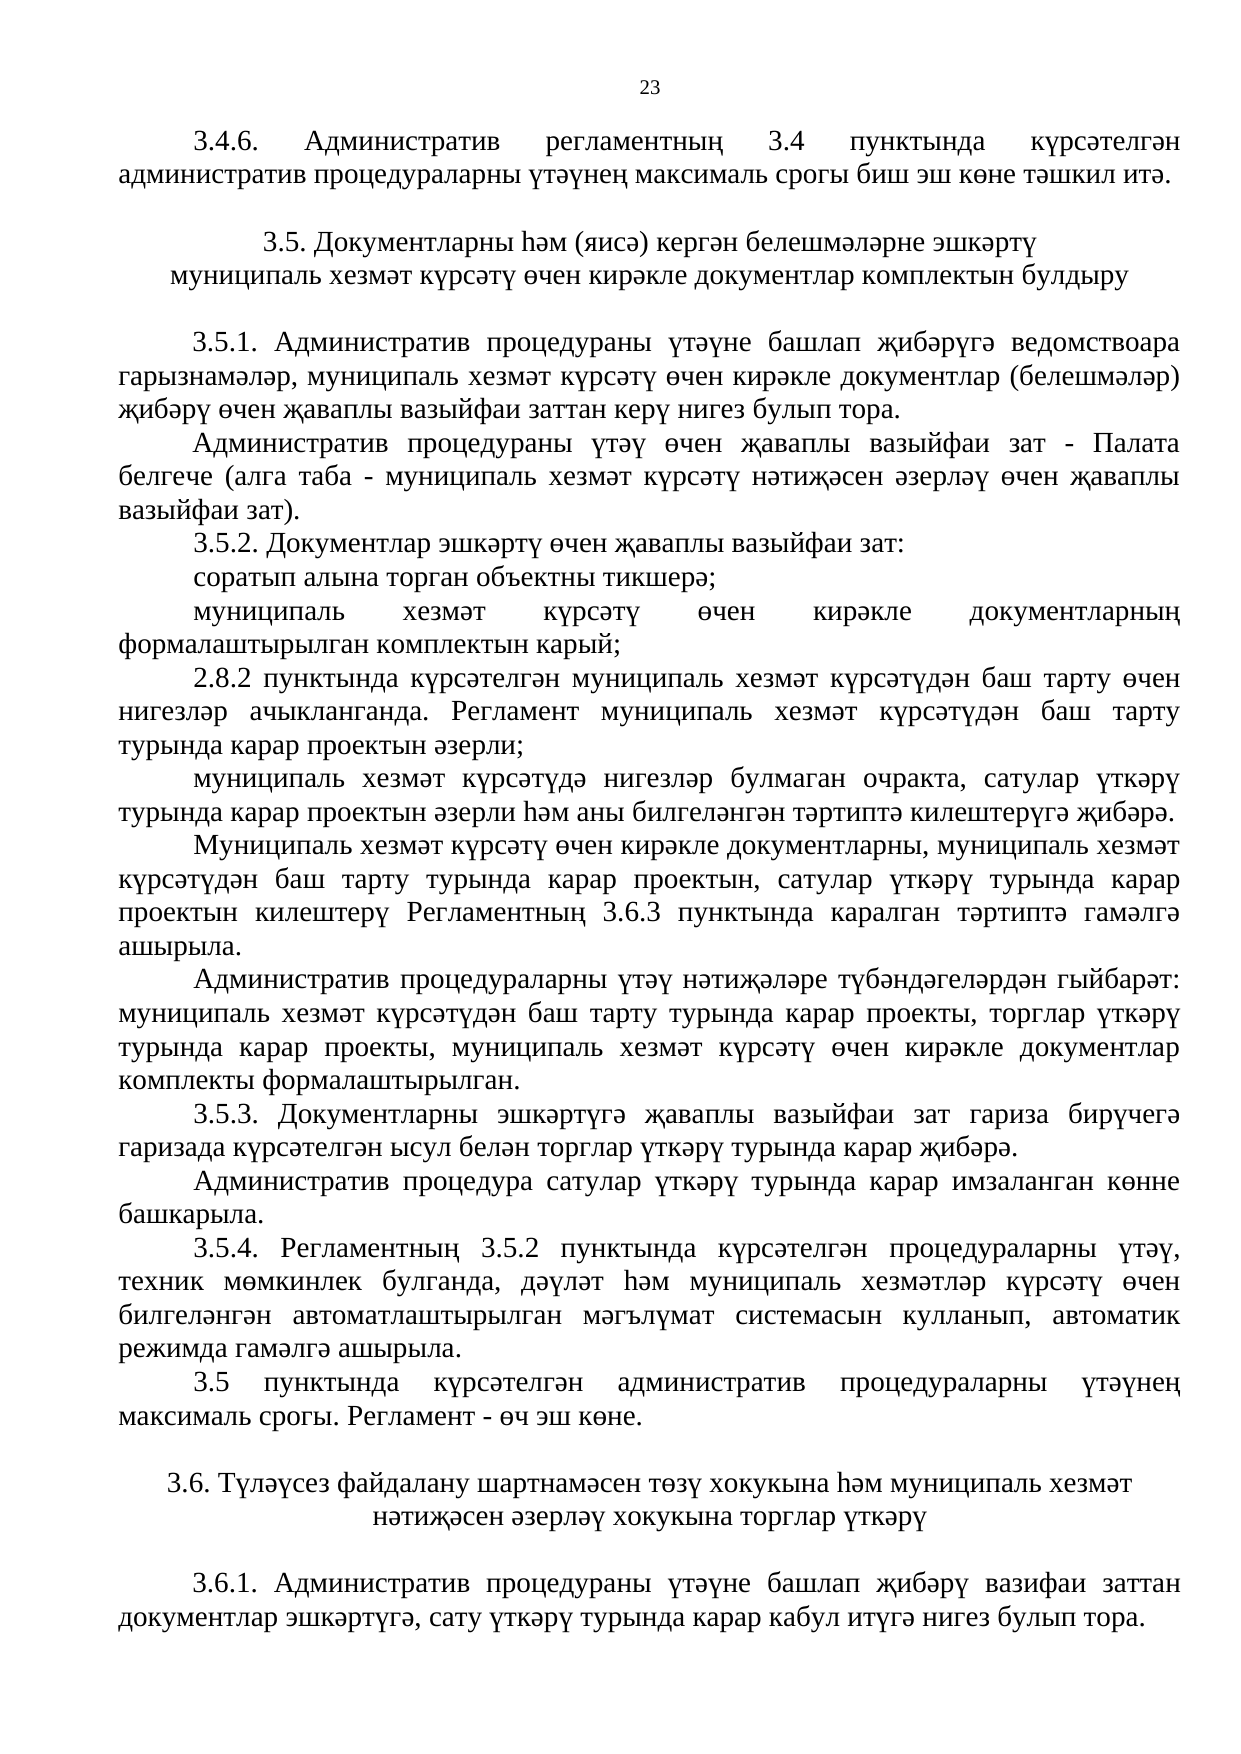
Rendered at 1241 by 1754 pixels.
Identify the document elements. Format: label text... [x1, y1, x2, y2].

text соратып алына торган объектны тикшерә; [118, 559, 1181, 593]
text 3.5 пунктында күрсәтелгән административ процедураларны үтәүнең максималь срогы. Регламент - өч эш көне. [118, 1364, 1181, 1431]
text 3.5.4. Регламентның 3.5.2 пунктында күрсәтелгән процедураларны үтәү, техник мөмкинлек булганда, дәүләт һәм муниципаль хезмәтләр күрсәтү өчен билгеләнгән автоматлаштырылган мәгълүмат системасын кулланып, автоматик режимда гамәлгә ашырыла. [118, 1230, 1181, 1364]
text 2.8.2 пунктында күрсәтелгән муниципаль хезмәт күрсәтүдән баш тарту өчен нигезләр ачыкланганда. Регламент муниципаль хезмәт күрсәтүдән баш тарту турында карар проектын әзерли; [118, 660, 1181, 760]
text Административ процедураларны үтәү нәтиҗәләре түбәндәгеләрдән гыйбарәт: муниципаль хезмәт күрсәтүдән баш тарту турында карар проекты, торглар үткәрү турында карар проекты, муниципаль хезмәт күрсәтү өчен кирәкле документлар комплекты формалаштырылган. [118, 962, 1181, 1096]
text 3.5.2. Документлар эшкәртү өчен җаваплы вазыйфаи зат: [118, 526, 1181, 559]
text муниципаль хезмәт күрсәтү өчен кирәкле документларның формалаштырылган комплектын карый; [118, 593, 1181, 660]
text 3.6.1. Административ процедураны үтәүне башлап җибәрү вазифаи заттан документлар эшкәртүгә, сату үткәрү турында карар кабул итүгә нигез булып тора. [118, 1565, 1181, 1632]
text 3.5.1. Административ процедураны үтәүне башлап җибәрүгә ведомствоара гарызнамәләр, муниципаль хезмәт күрсәтү өчен кирәкле документлар (белешмәләр) җибәрү өчен җаваплы вазыйфаи заттан керү нигез булып тора. [118, 324, 1181, 425]
text 3.4.6. Административ регламентның 3.4 пунктында күрсәтелгән административ процедураларны үтәүнең максималь срогы биш эш көне тәшкил итә. [118, 123, 1181, 190]
text муниципаль хезмәт күрсәтү өчен кирәкле документлар комплектын булдыру [118, 257, 1181, 291]
text Муниципаль хезмәт күрсәтү өчен кирәкле документларны, муниципаль хезмәт күрсәтүдән баш тарту турында карар проектын, сатулар үткәрү турында карар проектын килештерү Регламентның 3.6.3 пунктында каралган тәртиптә гамәлгә ашырыла. [118, 827, 1181, 962]
text 3.5.3. Документларны эшкәртүгә җаваплы вазыйфаи зат гариза бирүчегә гаризада күрсәтелгән ысул белән торглар үткәрү турында карар җибәрә. [118, 1096, 1181, 1163]
text муниципаль хезмәт күрсәтүдә нигезләр булмаган очракта, сатулар үткәрү турында карар проектын әзерли һәм аны билгеләнгән тәртиптә килештерүгә җибәрә. [118, 760, 1181, 827]
text 3.5. Документларны һәм (яисә) кергән белешмәләрне эшкәртү [118, 224, 1181, 257]
text Административ процедура сатулар үткәрү турында карар имзаланган көнне башкарыла. [118, 1163, 1181, 1230]
text 3.6. Түләүсез файдалану шартнамәсен төзү хокукына һәм муниципаль хезмәт нәтиҗәсен әзерләү хокукына торглар үткәрү [118, 1465, 1181, 1532]
text Административ процедураны үтәү өчен җаваплы вазыйфаи зат - Палата белгече (алга таба - муниципаль хезмәт күрсәтү нәтиҗәсен әзерләү өчен җаваплы вазыйфаи зат). [118, 425, 1181, 526]
